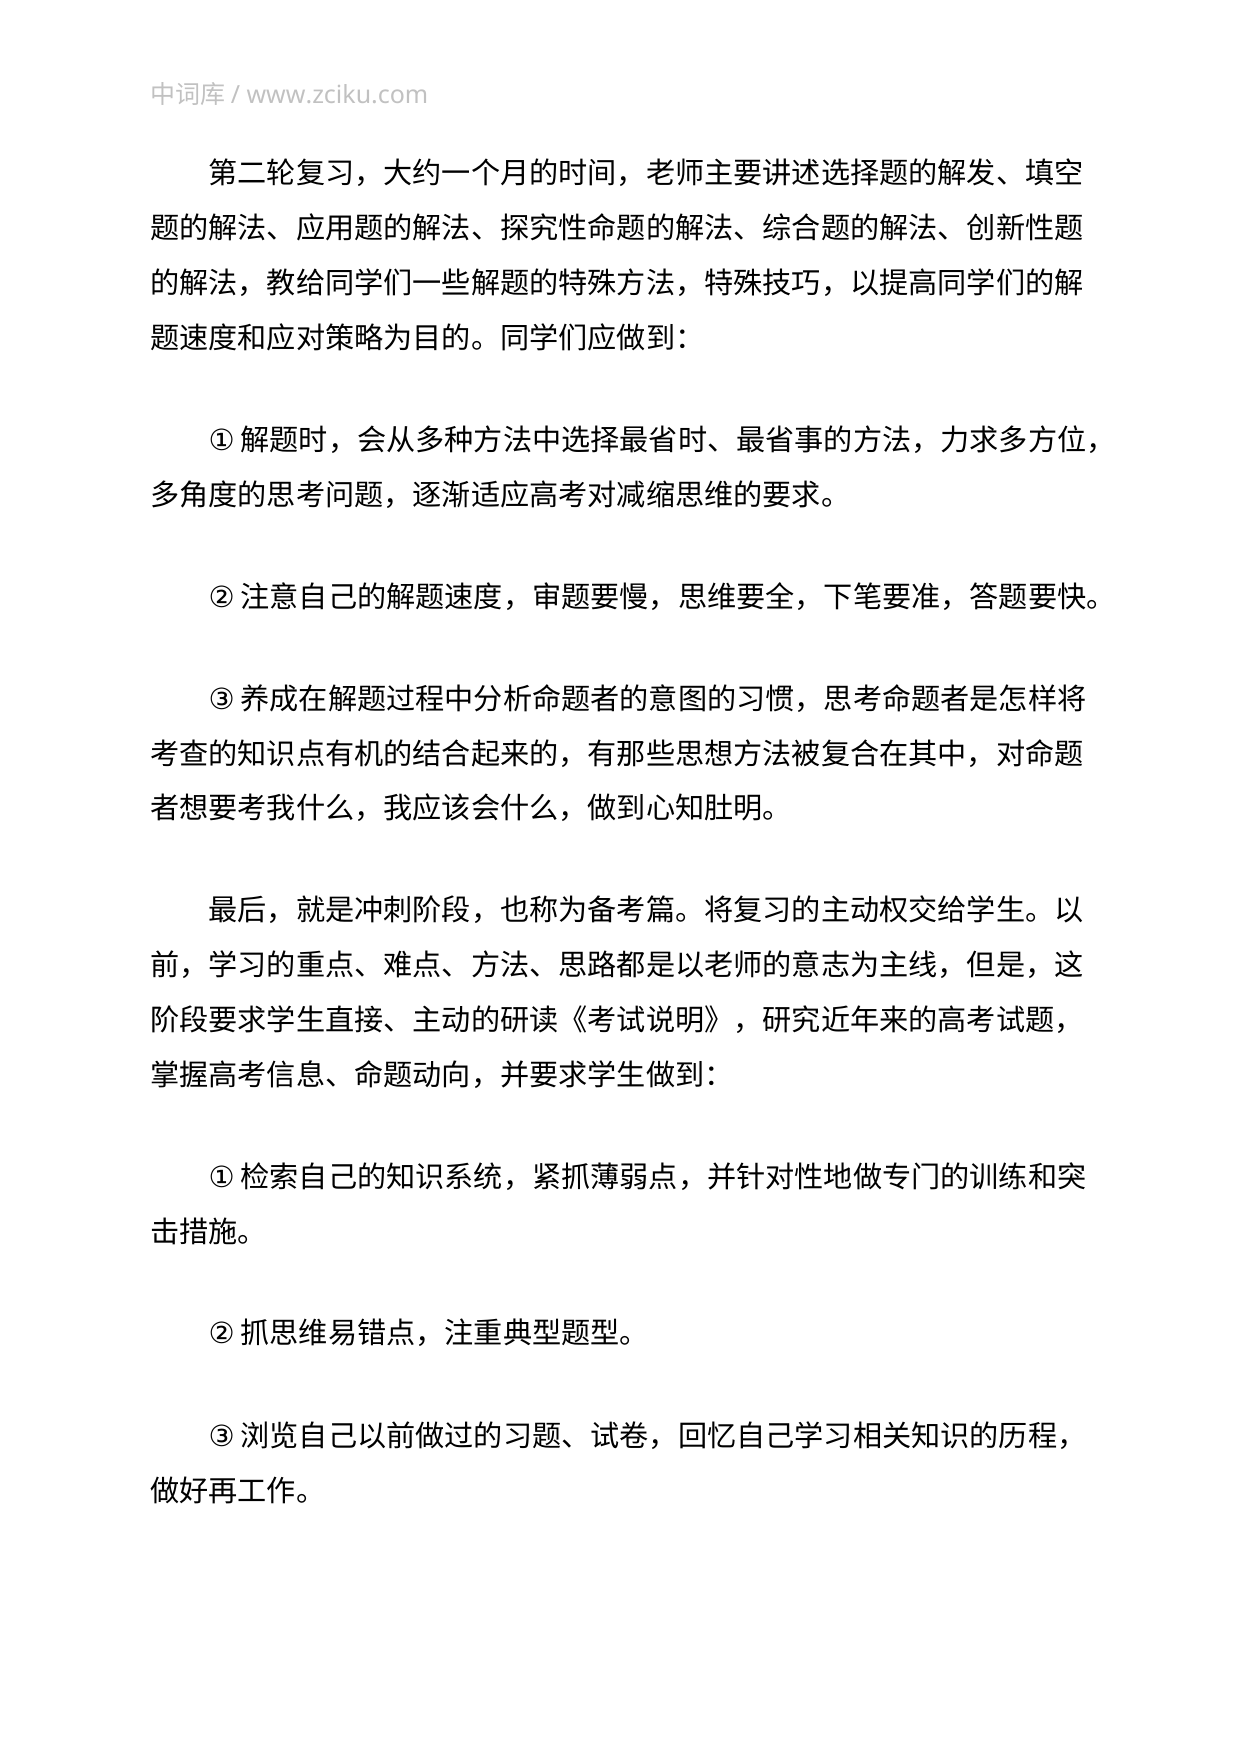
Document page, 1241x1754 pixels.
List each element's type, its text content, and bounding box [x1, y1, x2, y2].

text ①解题时，会从多种方法中选择最省时、最省事的方法，力求多方位，多角度的思考问题，逐渐适应高考对减缩思维的要求。 [150, 416, 1090, 514]
text ③浏览自己以前做过的习题、试卷，回忆自己学习相关知识的历程，做好再工作。 [150, 1412, 1090, 1509]
text ②注意自己的解题速度，审题要慢，思维要全，下笔要准，答题要快。 [150, 573, 1090, 616]
text 第二轮复习，大约一个月的时间，老师主要讲述选择题的解发、填空题的解法、应用题的解法、探究性命题的解法、综合题的解法、创新性题的解法，教给同学们一些解题的特殊方法，特殊技巧，以提高同学们的解题速度和应对策略为目的。同学们应做到： [150, 150, 1090, 357]
text ③养成在解题过程中分析命题者的意图的习惯，思考命题者是怎样将考查的知识点有机的结合起来的，有那些思想方法被复合在其中，对命题者想要考我什么，我应该会什么，做到心知肚明。 [150, 675, 1090, 827]
text ①检索自己的知识系统，紧抓薄弱点，并针对性地做专门的训练和突击措施。 [150, 1153, 1090, 1251]
text ②抓思维易错点，注重典型题型。 [150, 1310, 1090, 1352]
text 最后，就是冲刺阶段，也称为备考篇。将复习的主动权交给学生。以前，学习的重点、难点、方法、思路都是以老师的意志为主线，但是，这阶段要求学生直接、主动的研读《考试说明》，研究近年来的高考试题，掌握高考信息、命题动向，并要求学生做到： [150, 887, 1090, 1094]
